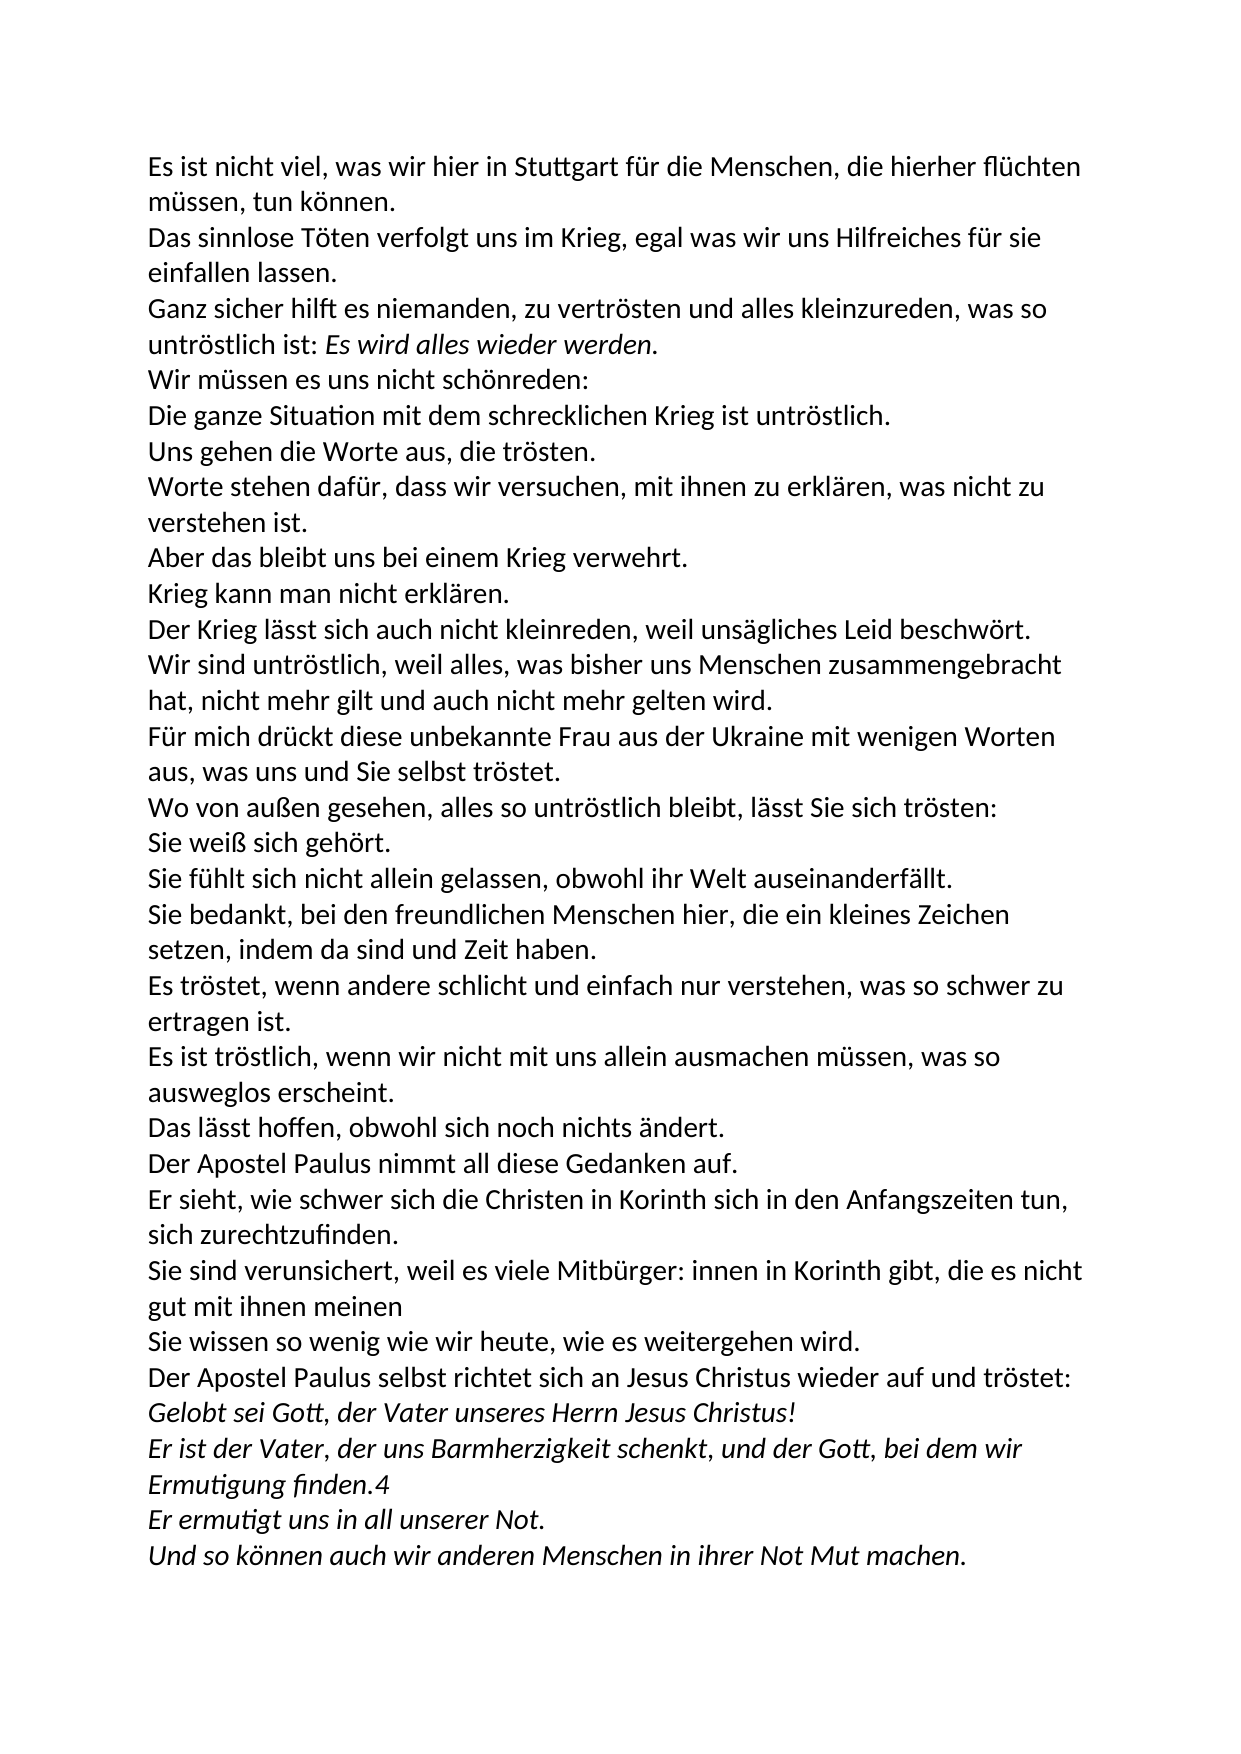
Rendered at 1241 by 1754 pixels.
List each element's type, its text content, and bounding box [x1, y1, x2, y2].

text Krieg kann man nicht erklären. [148, 575, 1093, 611]
text Für mich drückt diese unbekannte Frau aus der Ukraine mit wenigen Worten aus, was uns und Sie selbst tröstet. [148, 718, 1093, 789]
text Uns gehen die Worte aus, die trösten. [148, 433, 1093, 468]
text Es ist nicht viel, was wir hier in Stuttgart für die Menschen, die hierher flüchten müssen, tun können. [148, 148, 1093, 219]
text Der Apostel Paulus selbst richtet sich an Jesus Christus wieder auf und tröstet: [148, 1359, 1093, 1394]
text Sie fühlt sich nicht allein gelassen, obwohl ihr Welt auseinanderfällt. [148, 860, 1093, 896]
text Aber das bleibt uns bei einem Krieg verwehrt. [148, 539, 1093, 575]
text Er sieht, wie schwer sich die Christen in Korinth sich in den Anfangszeiten tun, sich zurechtzufinden. [148, 1181, 1093, 1252]
text Er ermutigt uns in all unserer Not. [148, 1501, 1093, 1537]
text Wir sind untröstlich, weil alles, was bisher uns Menschen zusammengebracht hat, nicht mehr gilt und auch nicht mehr gelten wird. [148, 646, 1093, 718]
text Gelobt sei Gott, der Vater unseres Herrn Jesus Christus! [148, 1394, 1093, 1430]
text Es tröstet, wenn andere schlicht und einfach nur verstehen, was so schwer zu ertragen ist. [148, 967, 1093, 1038]
text Worte stehen dafür, dass wir versuchen, mit ihnen zu erklären, was nicht zu verstehen ist. [148, 468, 1093, 539]
text Der Apostel Paulus nimmt all diese Gedanken auf. [148, 1145, 1093, 1181]
text Das lässt hoffen, obwohl sich noch nichts ändert. [148, 1109, 1093, 1145]
text Sie sind verunsichert, weil es viele Mitbürger: innen in Korinth gibt, die es nicht gut mit ihnen meinen [148, 1252, 1093, 1323]
text Sie wissen so wenig wie wir heute, wie es weitergehen wird. [148, 1323, 1093, 1359]
text Und so können auch wir anderen Menschen in ihrer Not Mut machen. [148, 1537, 1093, 1573]
text Er ist der Vater, der uns Barmherzigkeit schenkt, und der Gott, bei dem wir Ermutigung finden.4 [148, 1430, 1093, 1501]
text Sie weiß sich gehört. [148, 824, 1093, 860]
text Wir müssen es uns nicht schönreden: [148, 361, 1093, 397]
text Sie bedankt, bei den freundlichen Menschen hier, die ein kleines Zeichen setzen, indem da sind und Zeit haben. [148, 896, 1093, 967]
text Der Krieg lässt sich auch nicht kleinreden, weil unsägliches Leid beschwört. [148, 611, 1093, 646]
text Ganz sicher hilft es niemanden, zu vertrösten und alles kleinzureden, was so untröstlich ist: Es wird alles wieder werden. [148, 290, 1093, 361]
text Es ist tröstlich, wenn wir nicht mit uns allein ausmachen müssen, was so ausweglos erscheint. [148, 1038, 1093, 1109]
text Wo von außen gesehen, alles so untröstlich bleibt, lässt Sie sich trösten: [148, 789, 1093, 824]
text Die ganze Situation mit dem schrecklichen Krieg ist untröstlich. [148, 397, 1093, 433]
text Das sinnlose Töten verfolgt uns im Krieg, egal was wir uns Hilfreiches für sie einfallen lassen. [148, 219, 1093, 290]
